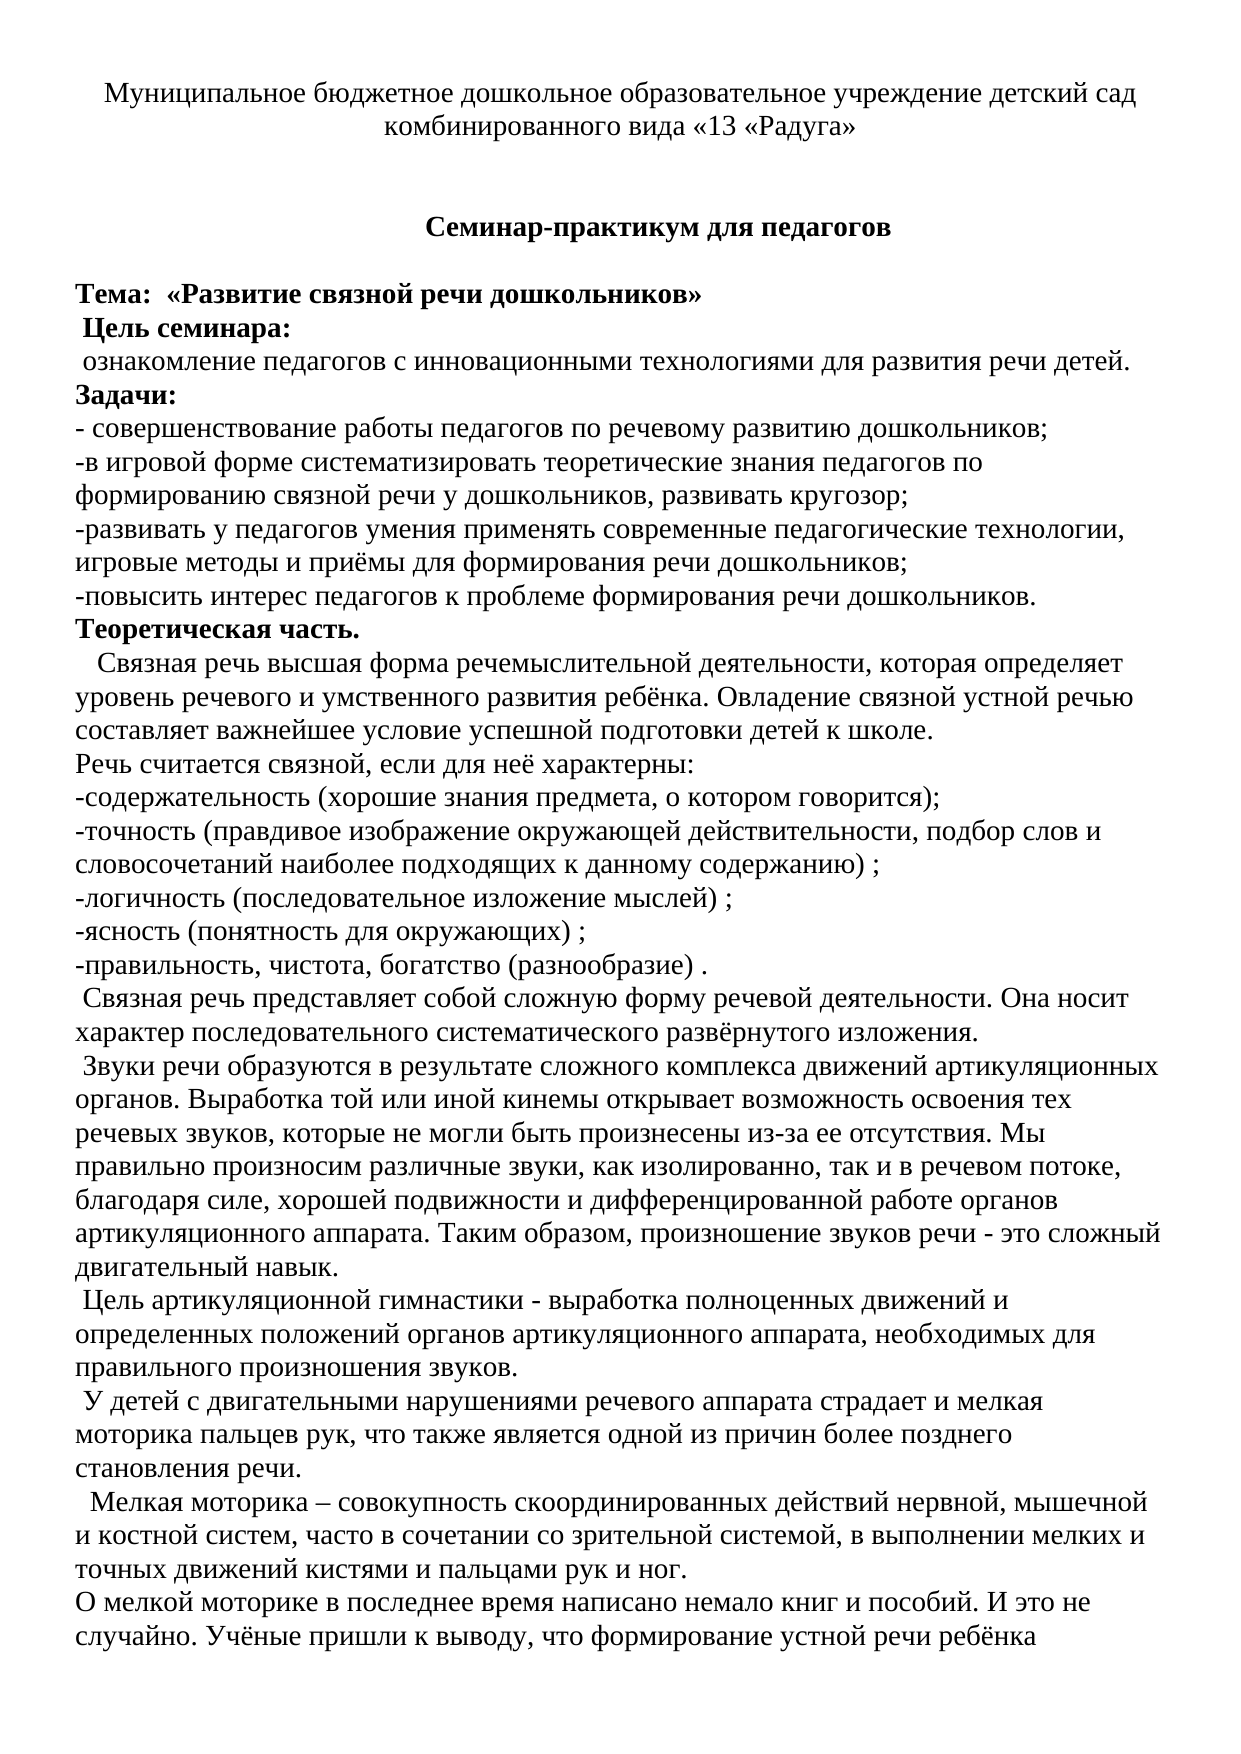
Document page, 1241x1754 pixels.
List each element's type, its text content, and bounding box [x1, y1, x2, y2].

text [75, 276, 1165, 1651]
text Муниципальное бюджетное дошкольное образовательное учреждение детский сад комбинированного вида «13 «Радуга» [75, 75, 1165, 142]
text Семинар-практикум для педагогов [75, 209, 1165, 243]
